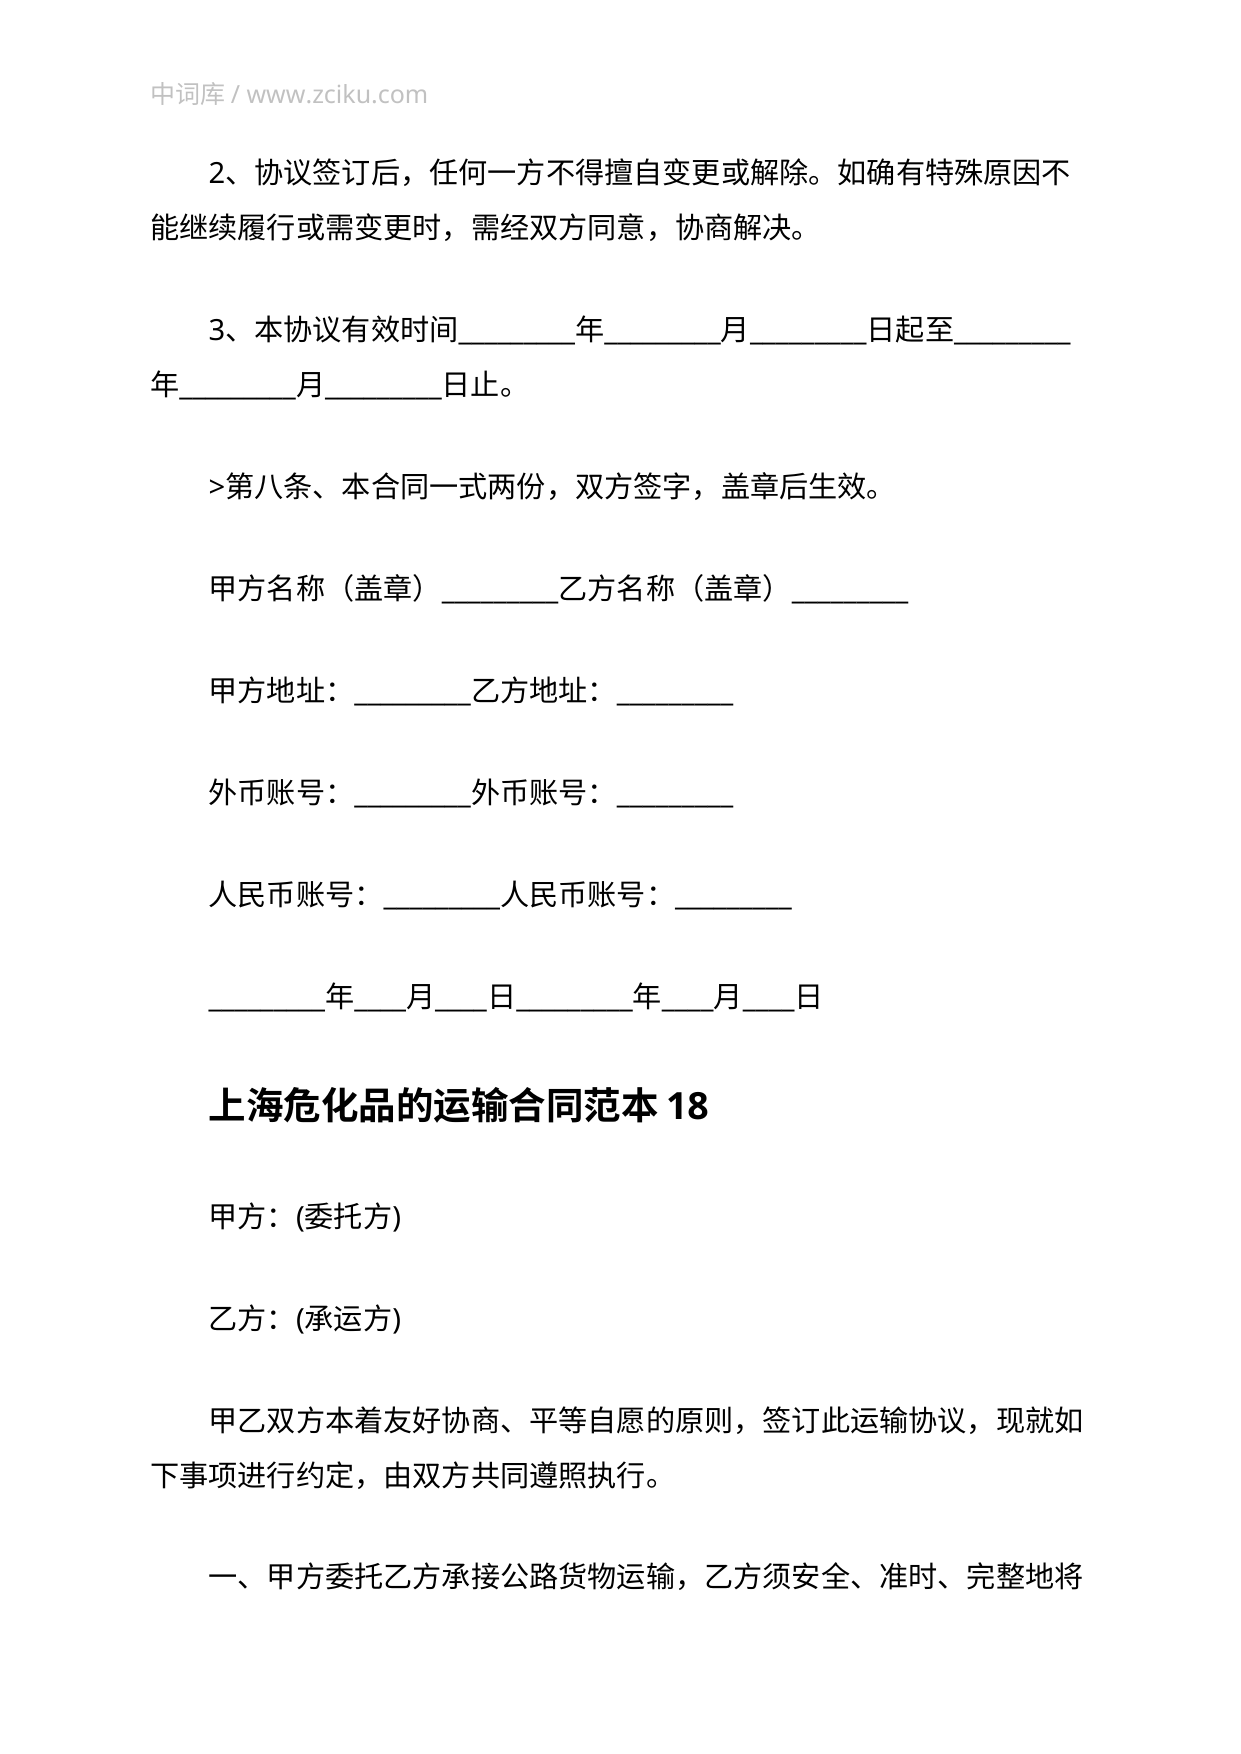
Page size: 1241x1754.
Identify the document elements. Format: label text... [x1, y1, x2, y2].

text 外币账号：_________外币账号：_________ [150, 770, 1090, 812]
text 上海危化品的运输合同范本18 [150, 1076, 1090, 1130]
text 甲方地址：_________乙方地址：_________ [150, 668, 1090, 710]
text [150, 1554, 1090, 1596]
text 乙方：(承运方) [150, 1295, 1090, 1338]
text >第八条、本合同一式两份，双方签字，盖章后生效。 [150, 464, 1090, 506]
text 2、协议签订后，任何一方不得擅自变更或解除。如确有特殊原因不能继续履行或需变更时，需经双方同意，协商解决。 [150, 150, 1090, 247]
text 人民币账号：_________人民币账号：_________ [150, 872, 1090, 914]
text _________年____月____日_________年____月____日 [150, 974, 1090, 1016]
text 甲方名称（盖章）_________乙方名称（盖章）_________ [150, 566, 1090, 608]
text 3、本协议有效时间_________年_________月_________日起至_________年_________月_________日止。 [150, 307, 1090, 404]
text 甲方：(委托方) [150, 1193, 1090, 1236]
text 甲乙双方本着友好协商、平等自愿的原则，签订此运输协议，现就如下事项进行约定，由双方共同遵照执行。 [150, 1397, 1090, 1494]
